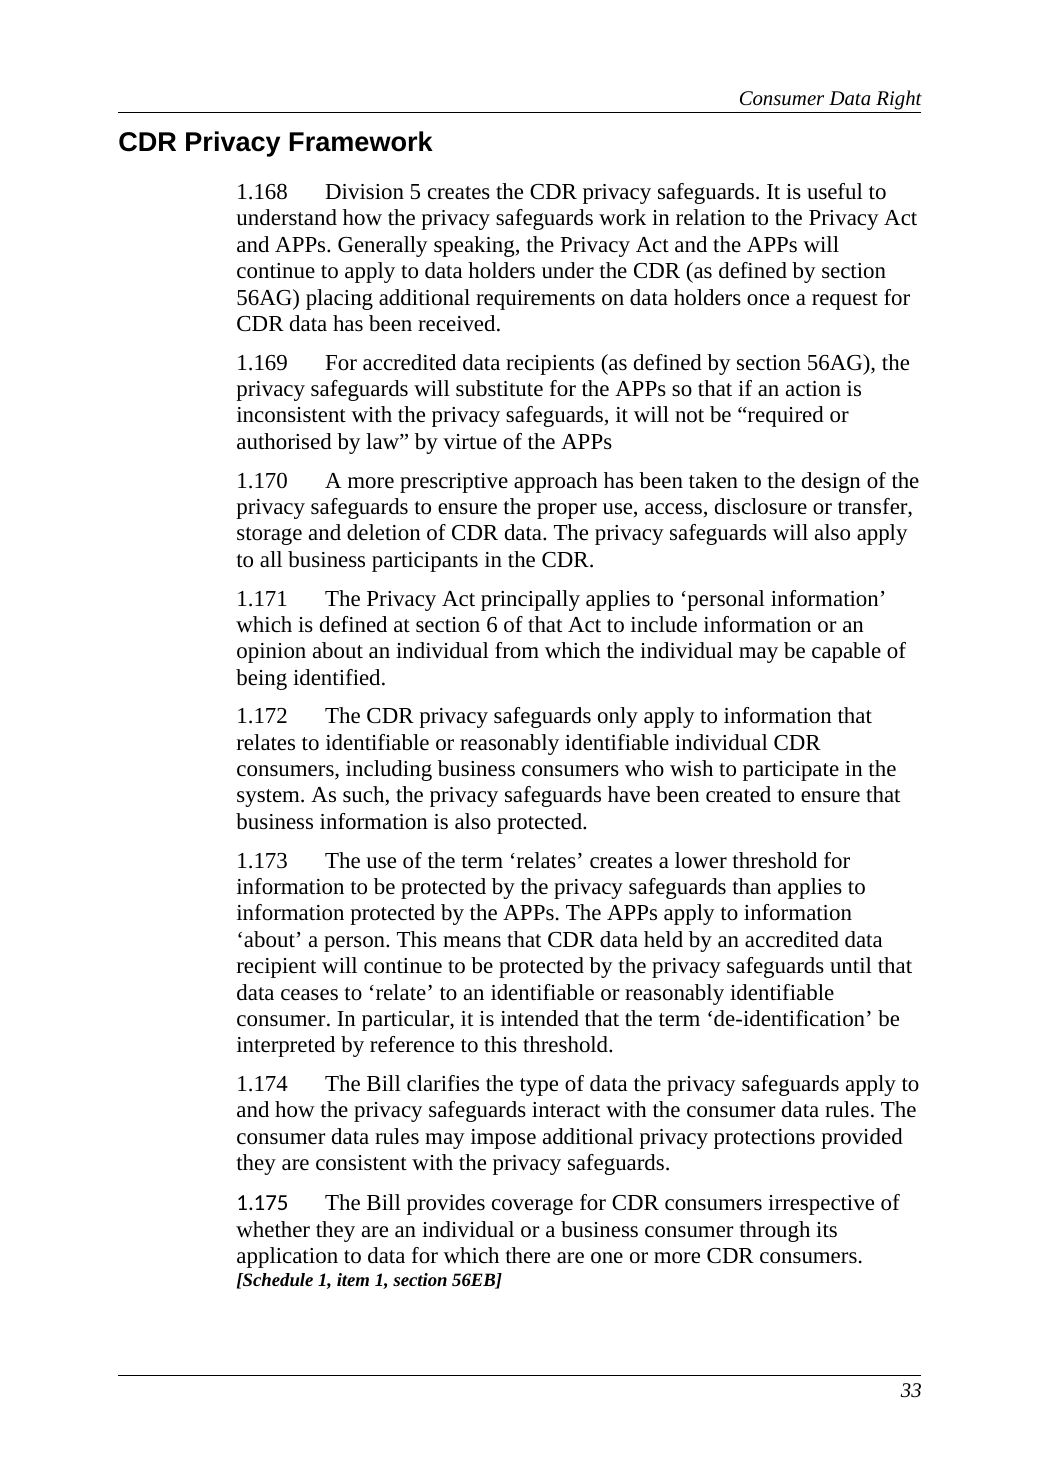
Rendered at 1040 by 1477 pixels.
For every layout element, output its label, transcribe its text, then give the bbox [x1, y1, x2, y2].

text The Bill clarifies the type of data the privacy safeguards apply to and how the privacy safeguards interact with the consumer data rules. The consumer data rules may impose additional privacy protections provided they are consistent with the privacy safeguards. [236, 1070, 921, 1176]
text A more prescriptive approach has been taken to the design of the privacy safeguards to ensure the proper use, access, disclosure or transfer, storage and deletion of CDR data. The privacy safeguards will also apply to all business participants in the CDR. [236, 467, 921, 572]
text Division 5 creates the CDR privacy safeguards. It is useful to understand how the privacy safeguards work in relation to the Privacy Act and APPs. Generally speaking, the Privacy Act and the APPs will continue to apply to data holders under the CDR (as defined by section 56AG) placing additional requirements on data holders once a request for CDR data has been received. [236, 178, 921, 336]
text The CDR privacy safeguards only apply to information that relates to identifiable or reasonably identifiable individual CDR consumers, including business consumers who wish to participate in the system. As such, the privacy safeguards have been created to ensure that business information is also protected. [236, 702, 921, 834]
text The use of the term ‘relates’ creates a lower threshold for information to be protected by the privacy safeguards than applies to information protected by the APPs. The APPs apply to information ‘about’ a person. This means that CDR data held by an accredited data recipient will continue to be protected by the privacy safeguards until that data ceases to ‘relate’ to an identifiable or reasonably identifiable consumer. In particular, it is intended that the term ‘de-identification’ be interpreted by reference to this threshold. [236, 847, 921, 1058]
text For accredited data recipients (as defined by section 56AG), the privacy safeguards will substitute for the APPs so that if an action is inconsistent with the privacy safeguards, it will not be “required or authorised by law” by virtue of the APPs [236, 349, 921, 454]
text The Bill provides coverage for CDR consumers irrespective of whether they are an individual or a business consumer through its application to data for which there are one or more CDR consumers. [Schedule 1, item 1, section 56EB] [236, 1188, 921, 1290]
text The Privacy Act principally applies to ‘personal information’ which is defined at section 6 of that Act to include information or an opinion about an individual from which the individual may be capable of being identified. [236, 584, 921, 690]
subtitle CDR Privacy Framework [118, 126, 921, 157]
